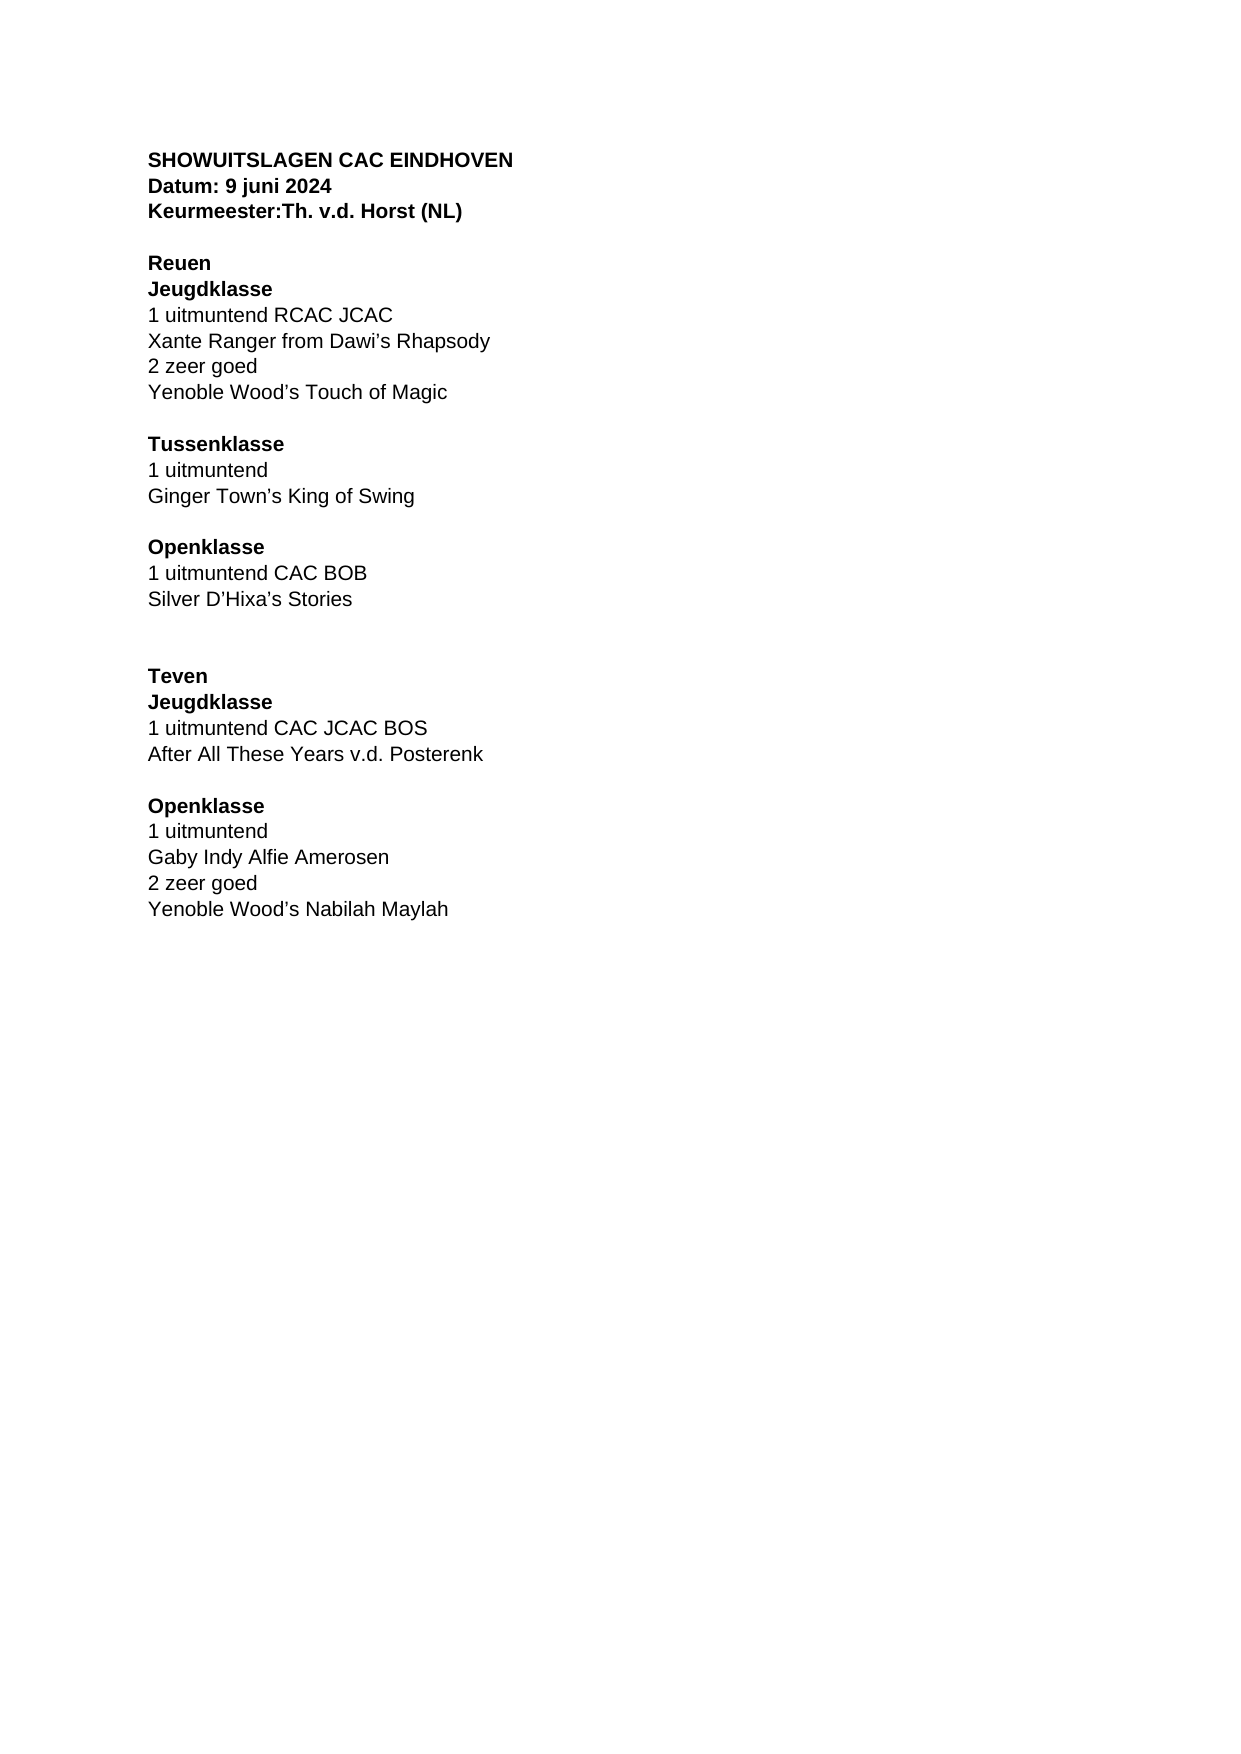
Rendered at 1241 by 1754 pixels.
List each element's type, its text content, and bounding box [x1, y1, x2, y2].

text Tussenklasse [148, 432, 1093, 456]
text Yenoble Wood’s Nabilah Maylah [148, 897, 1093, 921]
text 2 zeer goed [148, 354, 1093, 378]
text Datum: 9 juni 2024 [148, 173, 1093, 197]
text Jeugdklasse [148, 277, 1093, 301]
text 1 uitmuntend [148, 819, 1093, 843]
text 1 uitmuntend CAC BOB [148, 561, 1093, 585]
text Openklasse [148, 793, 1093, 817]
text SHOWUITSLAGEN CAC EINDHOVEN [148, 148, 1093, 172]
text Jeugdklasse [148, 690, 1093, 714]
text 1 uitmuntend CAC JCAC BOS [148, 716, 1093, 740]
text Silver D’Hixa’s Stories [148, 587, 1093, 611]
text Ginger Town’s King of Swing [148, 483, 1093, 507]
text Keurmeester:Th. v.d. Horst (NL) [148, 199, 1093, 223]
text 1 uitmuntend [148, 458, 1093, 482]
text Xante Ranger from Dawi’s Rhapsody [148, 328, 1093, 352]
text 2 zeer goed [148, 871, 1093, 895]
text Openklasse [148, 535, 1093, 559]
text After All These Years v.d. Posterenk [148, 742, 1093, 766]
text 1 uitmuntend RCAC JCAC [148, 303, 1093, 327]
text Teven [148, 664, 1093, 688]
text Reuen [148, 251, 1093, 275]
text Gaby Indy Alfie Amerosen [148, 845, 1093, 869]
text Yenoble Wood’s Touch of Magic [148, 380, 1093, 404]
